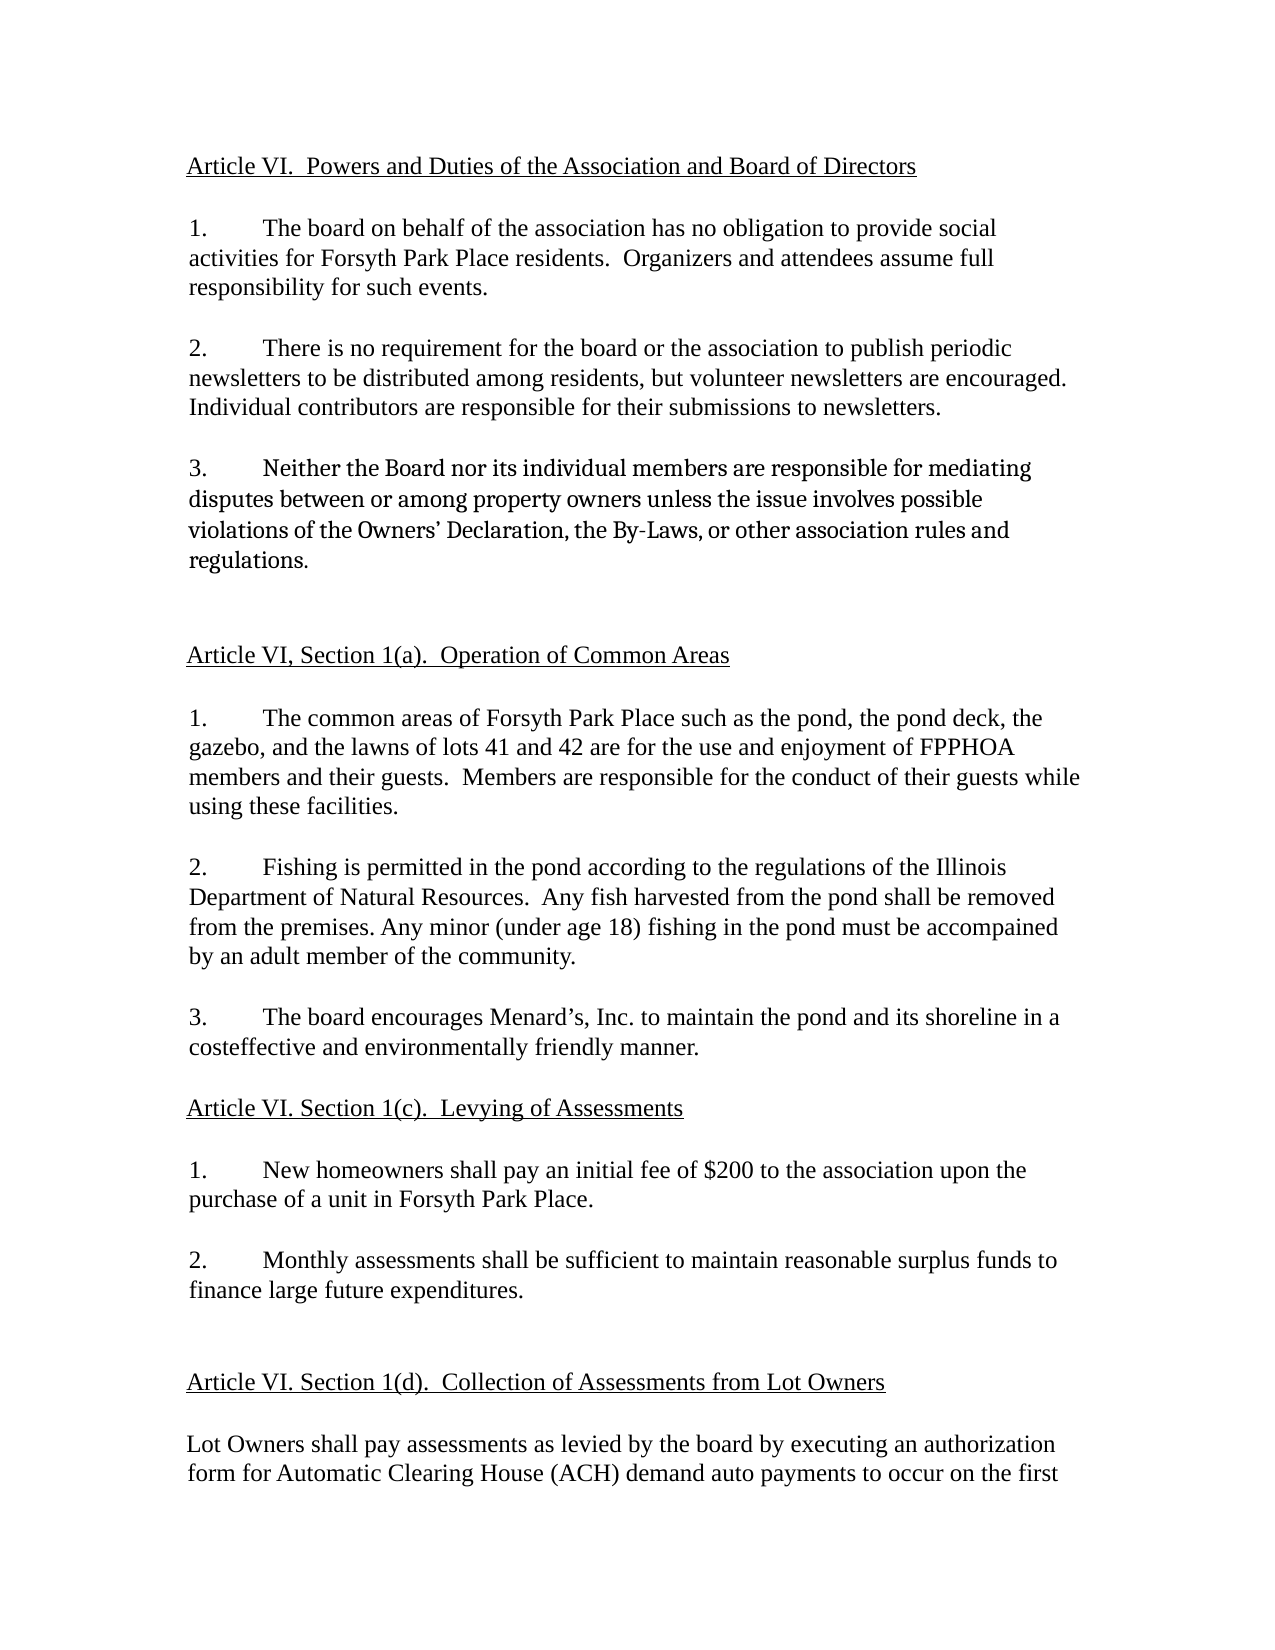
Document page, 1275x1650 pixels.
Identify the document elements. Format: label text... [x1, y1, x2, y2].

list The board encourages Menard’s, Inc. to maintain the pond and its shoreline in a costeffective and environmentally friendly manner. [188, 1002, 1087, 1060]
subtitle Article VI. Powers and Duties of the Association and Board of Directors [186, 151, 1087, 180]
list There is no requirement for the board or the association to publish periodic newsletters to be distributed among residents, but volunteer newsletters are encouraged. Individual contributors are responsible for their submissions to newsletters. [188, 333, 1087, 421]
subtitle Article VI. Section 1(c). Levying of Assessments [186, 1093, 1087, 1121]
subtitle Article VI, Section 1(a). Operation of Common Areas [186, 641, 1087, 669]
list Neither the Board nor its individual members are responsible for mediating disputes between or among property owners unless the issue involves possible violations of the Owners’ Declaration, the By-Laws, or other association rules and regulations. [188, 453, 1087, 575]
subtitle Article VI. Section 1(d). Collection of Assessments from Lot Owners [186, 1367, 1087, 1396]
list The board on behalf of the association has no obligation to provide social activities for Forsyth Park Place residents. Organizers and attendees assume full responsibility for such events. [188, 213, 1087, 301]
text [186, 1429, 1087, 1487]
list The common areas of Forsyth Park Place such as the pond, the pond deck, the gazebo, and the lawns of lots 41 and 42 are for the use and enjoyment of FPPHOA members and their guests. Members are responsible for the conduct of their guests while using these facilities. [188, 703, 1087, 820]
list Fishing is permitted in the pond according to the regulations of the Illinois Department of Natural Resources. Any fish harvested from the pond shall be removed from the premises. Any minor (under age 18) fishing in the pond must be accompained by an adult member of the community. [188, 852, 1087, 970]
list Monthly assessments shall be sufficient to maintain reasonable surplus funds to finance large future expenditures. [188, 1245, 1087, 1303]
list New homeowners shall pay an initial fee of $200 to the association upon the purchase of a unit in Forsyth Park Place. [188, 1155, 1087, 1213]
